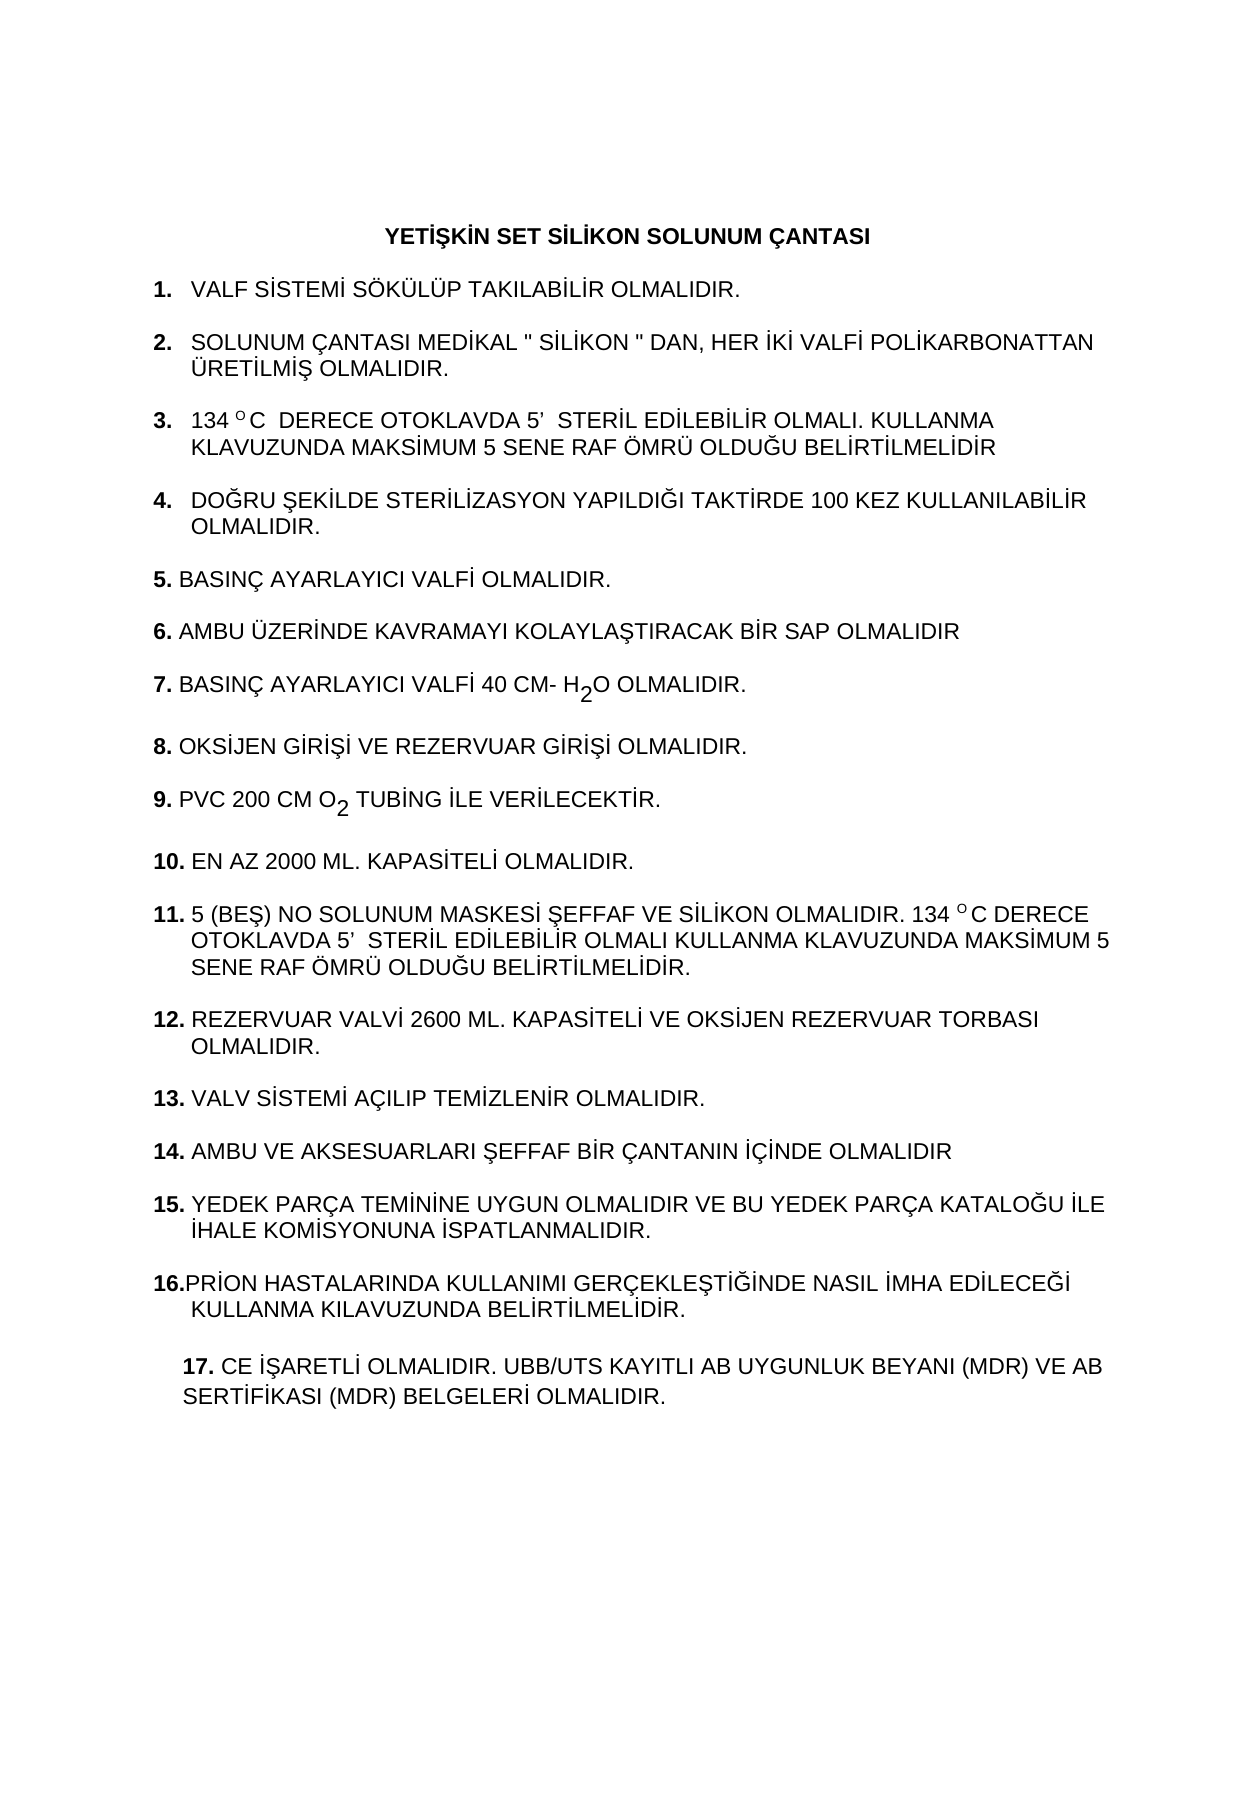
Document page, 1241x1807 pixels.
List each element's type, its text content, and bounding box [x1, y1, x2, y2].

list DOĞRU ŞEKİLDE STERİLİZASYON YAPILDIĞI TAKTİRDE 100 KEZ KULLANILABİLİR OLMALIDIR. [153, 487, 1139, 539]
list VALF SİSTEMİ SÖKÜLÜP TAKILABİLİR OLMALIDIR. [153, 276, 1139, 302]
text 9. PVC 200 CM O2 TUBİNG İLE VERİLECEKTİR. [153, 786, 1139, 822]
text 12. REZERVUAR VALVİ 2600 ML. KAPASİTELİ VE OKSİJEN REZERVUAR TORBASI OLMALIDIR. [153, 1006, 1139, 1059]
text YETİŞKİN SET SİLİKON SOLUNUM ÇANTASI [116, 223, 1139, 249]
text 6. AMBU ÜZERİNDE KAVRAMAYI KOLAYLAŞTIRACAK BİR SAP OLMALIDIR [153, 618, 1139, 645]
text 7. BASINÇ AYARLAYICI VALFİ 40 CM- H2O OLMALIDIR. [153, 671, 1139, 707]
text 11. 5 (BEŞ) NO SOLUNUM MASKESİ ŞEFFAF VE SİLİKON OLMALIDIR. 134 O C DERECE OTOKLAVDA 5’ STERİL EDİLEBİLİR OLMALI KULLANMA KLAVUZUNDA MAKSİMUM 5 SENE RAF ÖMRÜ OLDUĞU BELİRTİLMELİDİR. [153, 901, 1139, 980]
text 13. VALV SİSTEMİ AÇILIP TEMİZLENİR OLMALIDIR. [153, 1085, 1139, 1112]
text 10. EN AZ 2000 ML. KAPASİTELİ OLMALIDIR. [153, 848, 1139, 874]
text 8. OKSİJEN GİRİŞİ VE REZERVUAR GİRİŞİ OLMALIDIR. [153, 733, 1139, 759]
text 14. AMBU VE AKSESUARLARI ŞEFFAF BİR ÇANTANIN İÇİNDE OLMALIDIR [153, 1138, 1139, 1164]
list SOLUNUM ÇANTASI MEDİKAL " SİLİKON " DAN, HER İKİ VALFİ POLİKARBONATTAN ÜRETİLMİŞ OLMALIDIR. [153, 328, 1139, 381]
text 16.PRİON HASTALARINDA KULLANIMI GERÇEKLEŞTİĞİNDE NASIL İMHA EDİLECEĞİ KULLANMA KILAVUZUNDA BELİRTİLMELİDİR. [153, 1270, 1139, 1322]
list 134 O C DERECE OTOKLAVDA 5’ STERİL EDİLEBİLİR OLMALI. KULLANMA KLAVUZUNDA MAKSİMUM 5 SENE RAF ÖMRÜ OLDUĞU BELİRTİLMELİDİR [153, 407, 1139, 460]
list 17. CE İŞARETLİ OLMALIDIR. UBB/UTS KAYITLI AB UYGUNLUK BEYANI (MDR) VE AB SERTİFİKASI (MDR) BELGELERİ OLMALIDIR. [182, 1353, 1139, 1409]
text 5. BASINÇ AYARLAYICI VALFİ OLMALIDIR. [153, 566, 1139, 592]
text 15. YEDEK PARÇA TEMİNİNE UYGUN OLMALIDIR VE BU YEDEK PARÇA KATALOĞU İLE İHALE KOMİSYONUNA İSPATLANMALIDIR. [153, 1191, 1139, 1243]
